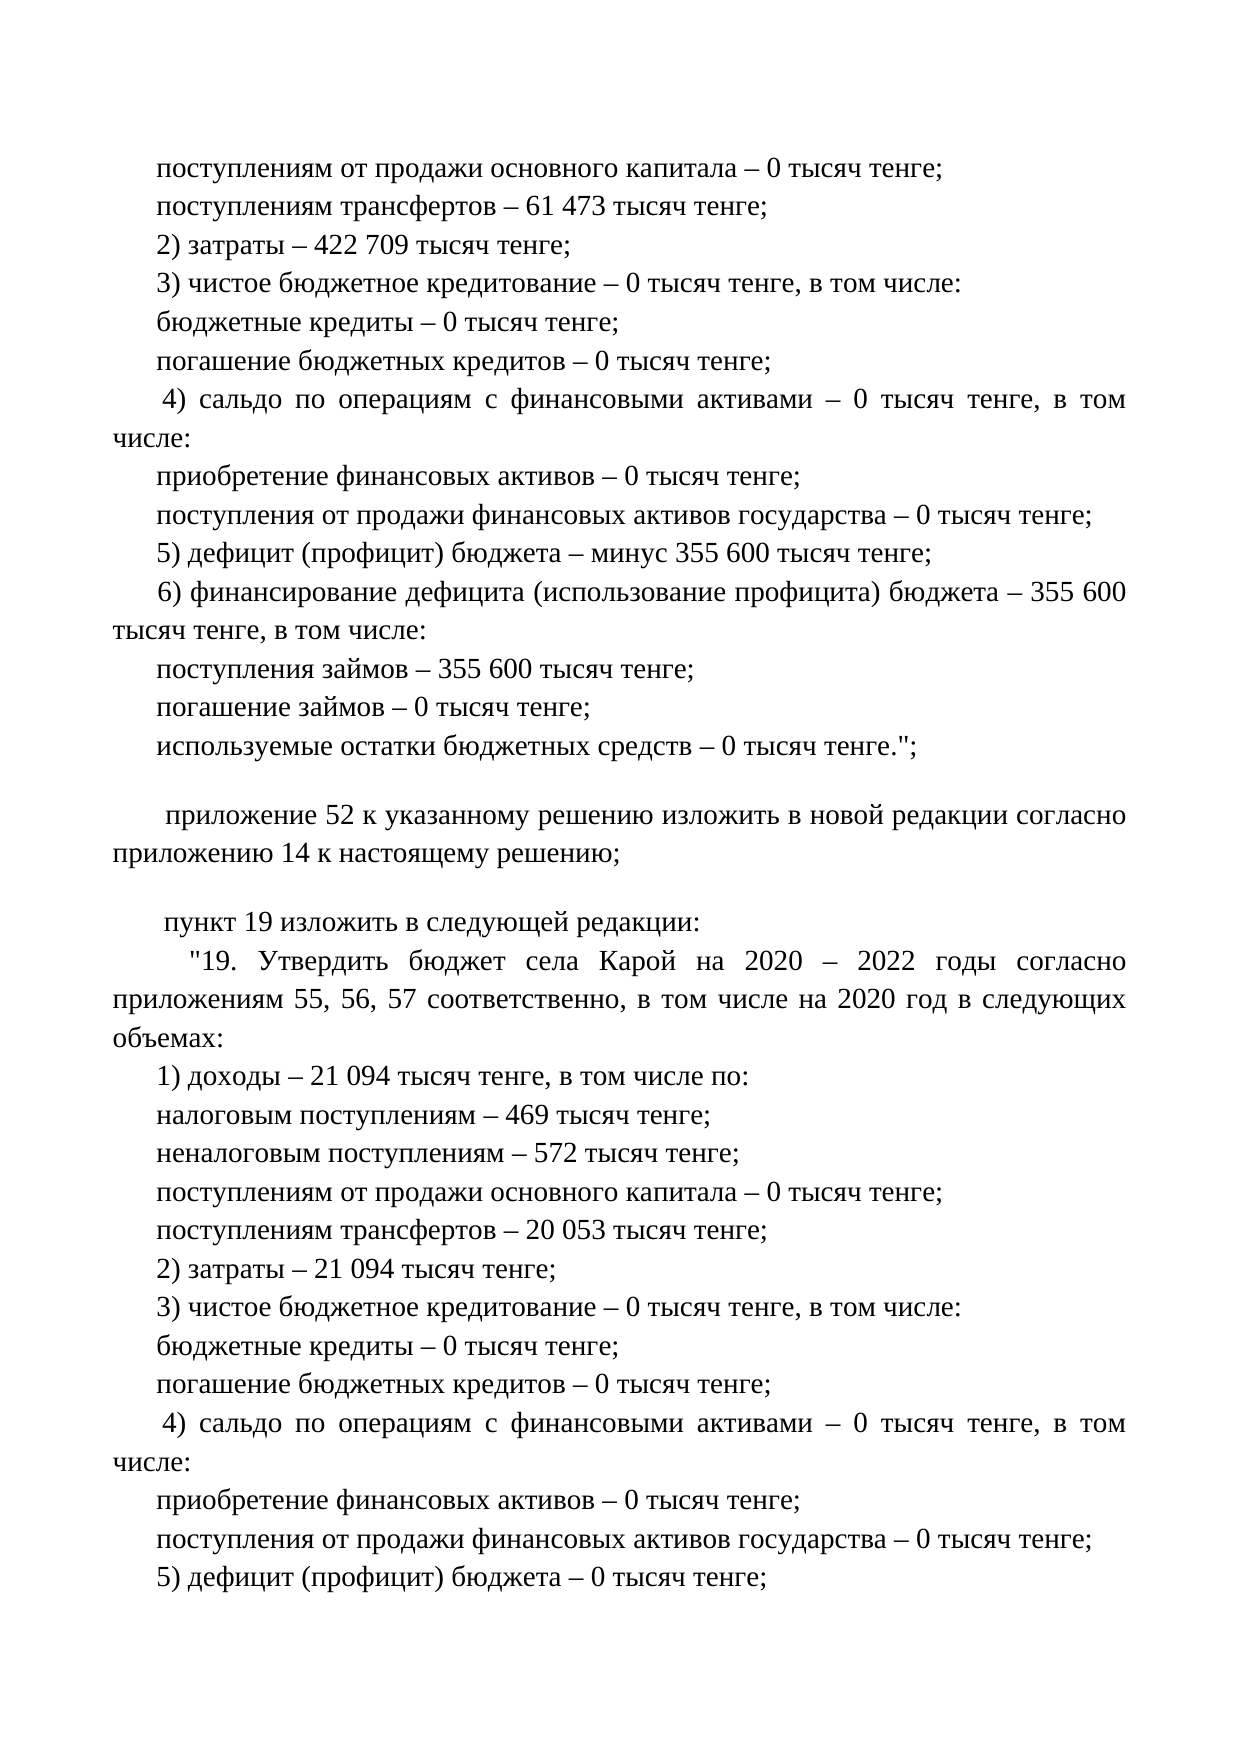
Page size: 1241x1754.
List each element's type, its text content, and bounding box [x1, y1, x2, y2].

text поступлениям трансфертов – 20 053 тысяч тенге; [112, 1212, 1128, 1246]
text 3) чистое бюджетное кредитование – 0 тысяч тенге, в том числе: [112, 1289, 1128, 1323]
text неналоговым поступлениям – 572 тысяч тенге; [112, 1135, 1128, 1169]
text погашение бюджетных кредитов – 0 тысяч тенге; [112, 343, 1128, 376]
text 4) сальдо по операциям с финансовыми активами – 0 тысяч тенге, в том числе: [112, 381, 1128, 453]
text бюджетные кредиты – 0 тысяч тенге; [112, 1328, 1128, 1362]
text налоговым поступлениям – 469 тысяч тенге; [112, 1097, 1128, 1130]
text 2) затраты – 21 094 тысяч тенге; [112, 1251, 1128, 1284]
text 4) сальдо по операциям с финансовыми активами – 0 тысяч тенге, в том числе: [112, 1405, 1128, 1477]
text поступления от продажи финансовых активов государства – 0 тысяч тенге; [112, 497, 1128, 530]
text приобретение финансовых активов – 0 тысяч тенге; [112, 458, 1128, 492]
text "19. Утвердить бюджет села Карой на 2020 – 2022 годы согласно приложениям 55, 56, 57 соответственно, в том числе на 2020 год в следующих объемах: [112, 943, 1128, 1053]
text приобретение финансовых активов – 0 тысяч тенге; [112, 1482, 1128, 1516]
text поступлениям от продажи основного капитала – 0 тысяч тенге; [112, 1174, 1128, 1207]
text 6) финансирование дефицита (использование профицита) бюджета – 355 600 тысяч тенге, в том числе: [112, 574, 1128, 646]
text 5) дефицит (профицит) бюджета – 0 тысяч тенге; [112, 1559, 1128, 1593]
text поступлениям от продажи основного капитала – 0 тысяч тенге; [112, 150, 1128, 183]
text поступления займов – 355 600 тысяч тенге; [112, 651, 1128, 684]
text погашение бюджетных кредитов – 0 тысяч тенге; [112, 1367, 1128, 1400]
text 5) дефицит (профицит) бюджета – минус 355 600 тысяч тенге; [112, 535, 1128, 569]
text 2) затраты – 422 709 тысяч тенге; [112, 227, 1128, 261]
text приложение 52 к указанному решению изложить в новой редакции согласно приложению 14 к настоящему решению; [112, 797, 1128, 869]
text бюджетные кредиты – 0 тысяч тенге; [112, 304, 1128, 338]
text погашение займов – 0 тысяч тенге; [112, 689, 1128, 723]
text поступлениям трансфертов – 61 473 тысяч тенге; [112, 188, 1128, 222]
text поступления от продажи финансовых активов государства – 0 тысяч тенге; [112, 1521, 1128, 1554]
text используемые остатки бюджетных средств – 0 тысяч тенге."; [112, 728, 1128, 762]
text 3) чистое бюджетное кредитование – 0 тысяч тенге, в том числе: [112, 266, 1128, 299]
text пункт 19 изложить в следующей редакции: [112, 904, 1128, 938]
text 1) доходы – 21 094 тысяч тенге, в том числе по: [112, 1058, 1128, 1092]
